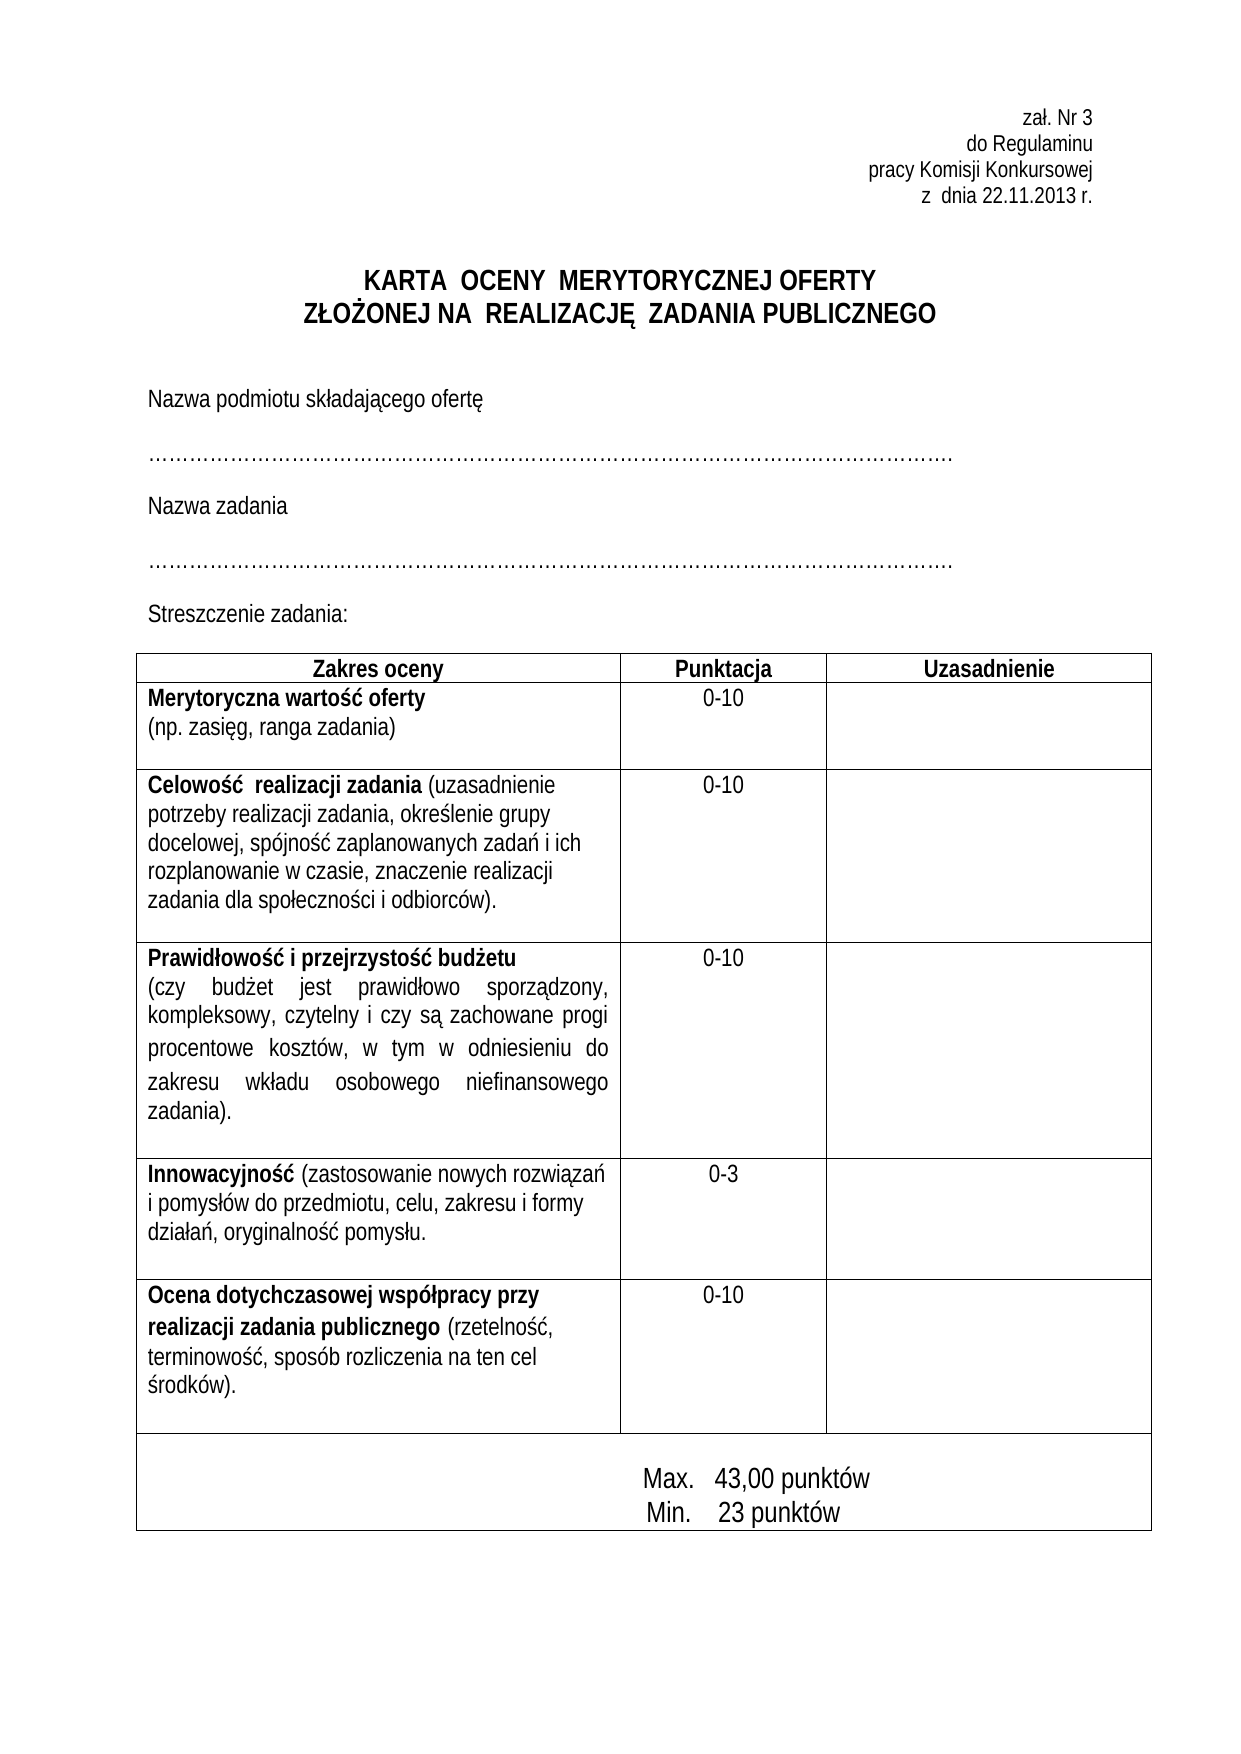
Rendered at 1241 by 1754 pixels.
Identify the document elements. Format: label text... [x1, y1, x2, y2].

table_cell 0-10 [621, 943, 826, 1158]
text zał. Nr 3 [148, 103, 1093, 130]
table_cell [827, 683, 1151, 769]
text ZŁOŻONEJ NA REALIZACJĘ ZADANIA PUBLICZNEGO [148, 297, 1093, 330]
table_cell 0-3 [621, 1159, 826, 1278]
table_header Uzasadnienie [827, 654, 1151, 682]
text pracy Komisji Konkursowej [148, 156, 1093, 182]
text Nazwa zadania [148, 491, 1093, 520]
text ………………………………………………………………………………………………………. [148, 438, 1093, 466]
table_cell [827, 1159, 1151, 1278]
text do Regulaminu [148, 130, 1093, 156]
table_cell 0-10 [621, 683, 826, 769]
text KARTA OCENY MERYTORYCZNEJ OFERTY [148, 263, 1093, 297]
table_cell Celowość realizacji zadania (uzasadnienie potrzeby realizacji zadania, określenie grupy docelowej, spójność zaplanowanych zadań i ich rozplanowanie w czasie, znaczenie realizacji zadania dla społeczności i odbiorców). [137, 770, 620, 942]
table_header Punktacja [621, 654, 826, 682]
table_header Zakres oceny [137, 654, 620, 682]
table_cell Prawidłowość i przejrzystość budżetu (czy budżet jest prawidłowo sporządzony, kompleksowy, czytelny i czy są zachowane progi procentowe kosztów, w tym w odniesieniu do zakresu wkładu osobowego niefinansowego zadania). [137, 943, 620, 1158]
table_cell Max. 43,00 punktów Min. 23 punktów [137, 1434, 1151, 1529]
text ………………………………………………………………………………………………………. [148, 545, 1093, 574]
text Nazwa podmiotu składającego ofertę [148, 384, 1093, 412]
table_cell Ocena dotychczasowej współpracy przy realizacji zadania publicznego (rzetelność, terminowość, sposób rozliczenia na ten cel środków). [137, 1280, 620, 1432]
text Streszczenie zadania: [148, 599, 1093, 627]
table_cell 0-10 [621, 1280, 826, 1432]
text z dnia 22.11.2013 r. [148, 182, 1093, 209]
table_cell [827, 1280, 1151, 1432]
table_cell 0-10 [621, 770, 826, 942]
table_cell Innowacyjność (zastosowanie nowych rozwiązań i pomysłów do przedmiotu, celu, zakresu i formy działań, oryginalność pomysłu. [137, 1159, 620, 1278]
table_cell [827, 943, 1151, 1158]
table_cell [827, 770, 1151, 942]
table_cell Merytoryczna wartość oferty (np. zasięg, ranga zadania) [137, 683, 620, 769]
